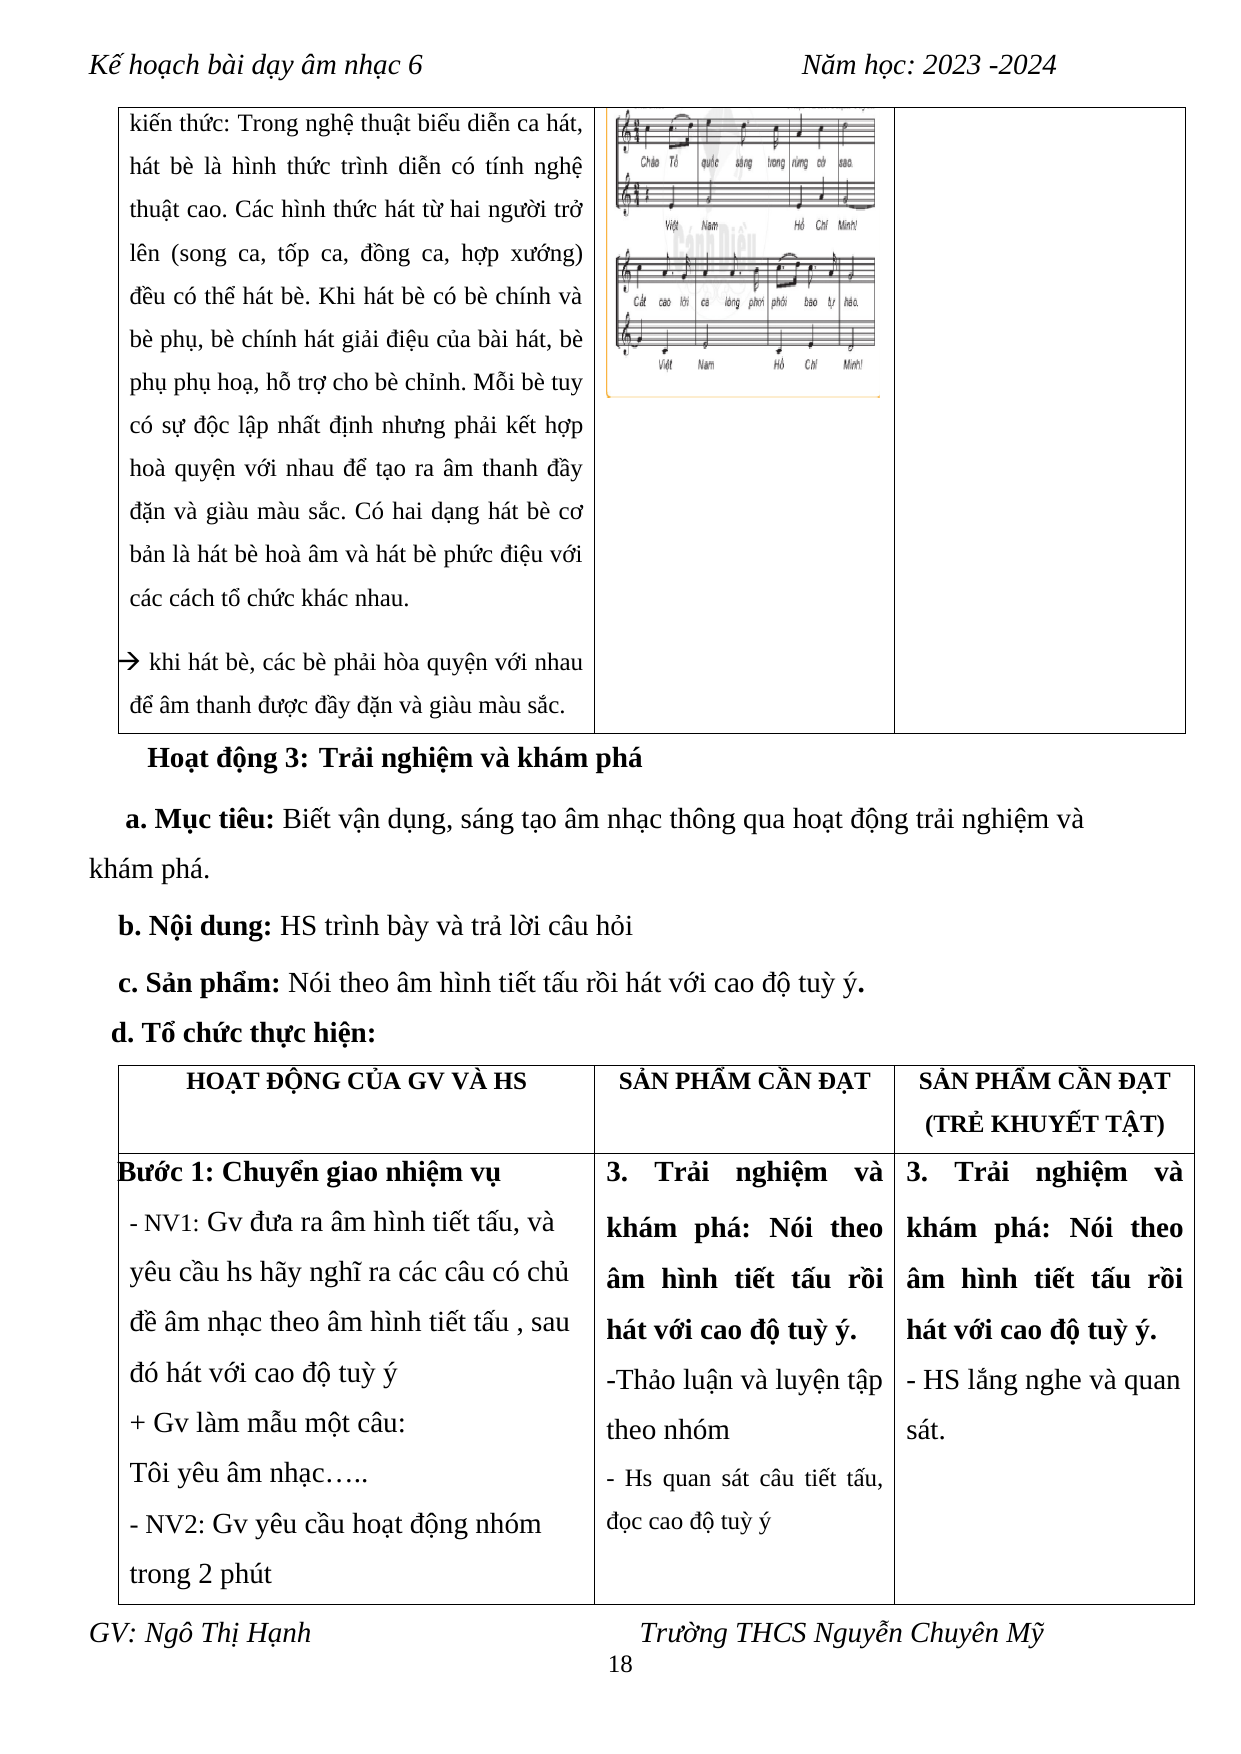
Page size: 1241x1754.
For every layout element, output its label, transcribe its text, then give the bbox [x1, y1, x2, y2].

text c. Sản phẩm: Nói theo âm hình tiết tấu rồi hát với cao độ tuỳ ý. [89, 965, 1152, 998]
table_header SẢN PHẨM CẦN ĐẠT [595, 1066, 894, 1153]
text b. Nội dung: HS trình bày và trả lời câu hỏi [89, 908, 1152, 942]
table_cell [595, 1154, 894, 1604]
text d. Tổ chức thực hiện: [89, 1015, 1152, 1049]
table_header SẢN PHẨM CẦN ĐẠT (TRẺ KHUYẾT TẬT) [895, 1066, 1194, 1153]
text a. Mục tiêu: Biết vận dụng, sáng tạo âm nhạc thông qua hoạt động trải nghiệm và khám phá. [89, 801, 1152, 885]
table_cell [119, 1154, 594, 1604]
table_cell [119, 108, 594, 733]
picture [606, 108, 880, 398]
table_header HOẠT ĐỘNG CỦA GV VÀ HS [119, 1066, 594, 1153]
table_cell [895, 108, 1185, 733]
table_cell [595, 108, 894, 733]
text Hoạt động 3: Trải nghiệm và khám phá [89, 740, 1152, 773]
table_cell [895, 1154, 1194, 1604]
